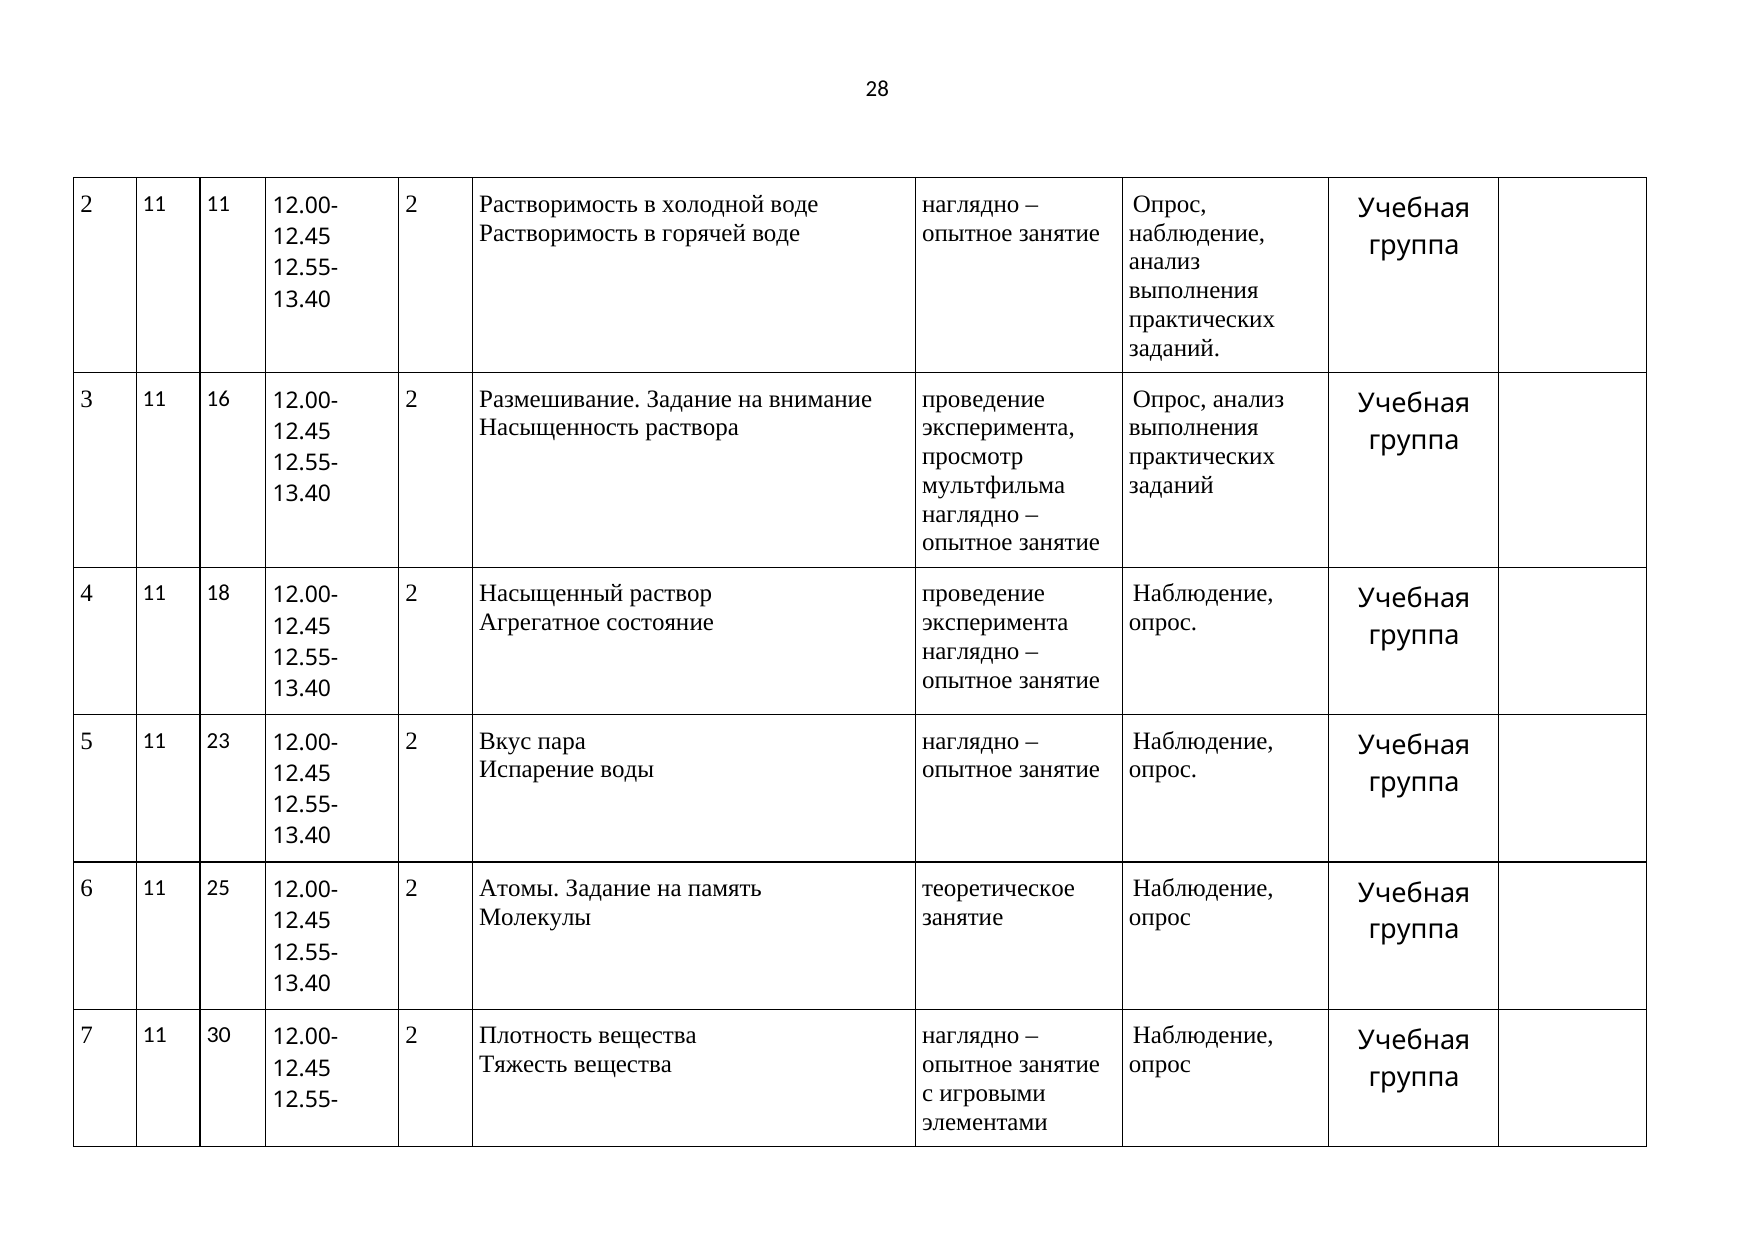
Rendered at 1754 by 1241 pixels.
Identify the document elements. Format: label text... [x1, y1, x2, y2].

table_cell 30 [201, 1010, 265, 1146]
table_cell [473, 1010, 915, 1146]
table_cell 11 [137, 715, 199, 861]
table_cell Наблюдение, опрос. [1123, 715, 1328, 861]
table_cell 25 [201, 863, 265, 1009]
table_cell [266, 178, 398, 372]
table_cell Вкус пара Испарение воды [473, 715, 915, 861]
table_cell [1499, 178, 1646, 372]
table_cell 11 [137, 1010, 199, 1146]
table_cell 2 [74, 178, 136, 372]
table_cell Учебная группа [1329, 568, 1498, 714]
table_cell 12.00-12.45 12.55-13.40 [266, 568, 398, 714]
table_cell [1499, 568, 1646, 714]
table_cell Атомы. Задание на память Молекулы [473, 863, 915, 1009]
table_cell 2 [399, 568, 472, 714]
table_cell 11 [201, 178, 265, 372]
table_cell 11 [137, 178, 199, 372]
table_cell 2 [399, 863, 472, 1009]
table_cell Учебная группа [1329, 178, 1498, 372]
table_cell Наблюдение, опрос [1123, 1010, 1328, 1146]
table_cell 2 [399, 715, 472, 861]
table_cell Учебная группа [1329, 373, 1498, 567]
table_cell 2 [399, 1010, 472, 1146]
table_cell Размешивание. Задание на внимание Насыщенность раствора [473, 373, 915, 567]
table_cell Наблюдение, опрос. [1123, 568, 1328, 714]
table_cell Опрос, наблюдение, анализ выполнения практических заданий. [1123, 178, 1328, 372]
table_cell 12.00-12.45 12.55-13.40 [266, 373, 398, 567]
table_cell 6 [74, 863, 136, 1009]
table_cell Учебная группа [1329, 1010, 1498, 1146]
table_cell проведение эксперимента, просмотр мультфильма наглядно – опытное занятие [916, 373, 1122, 567]
table_cell Наблюдение, опрос [1123, 863, 1328, 1009]
table_cell теоретическое занятие [916, 863, 1122, 1009]
table_cell 11 [137, 373, 199, 567]
table_cell [1499, 1010, 1646, 1146]
table_cell Учебная группа [1329, 715, 1498, 861]
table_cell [266, 1010, 398, 1146]
table_cell 2 [399, 178, 472, 372]
table_cell Учебная группа [1329, 863, 1498, 1009]
table_cell проведение эксперимента наглядно – опытное занятие [916, 568, 1122, 714]
table_cell 18 [201, 568, 265, 714]
table_cell Растворимость в холодной воде Растворимость в горячей воде [473, 178, 915, 372]
table_cell 11 [137, 568, 199, 714]
table_cell 23 [201, 715, 265, 861]
table_cell 3 [74, 373, 136, 567]
table_cell [1499, 373, 1646, 567]
table_cell Насыщенный раствор Агрегатное состояние [473, 568, 915, 714]
table_cell наглядно – опытное занятие [916, 715, 1122, 861]
table_cell 7 [74, 1010, 136, 1146]
table_cell 5 [74, 715, 136, 861]
table_cell наглядно – опытное занятие [916, 178, 1122, 372]
table_cell Опрос, анализ выполнения практических заданий [1123, 373, 1328, 567]
table_cell 2 [399, 373, 472, 567]
table_cell 12.00-12.45 12.55-13.40 [266, 715, 398, 861]
table_cell 4 [74, 568, 136, 714]
table_cell [1499, 863, 1646, 1009]
table_cell 11 [137, 863, 199, 1009]
table_cell 16 [201, 373, 265, 567]
table_cell [1499, 715, 1646, 861]
table_cell 12.00-12.45 12.55-13.40 [266, 863, 398, 1009]
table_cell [916, 1010, 1122, 1146]
